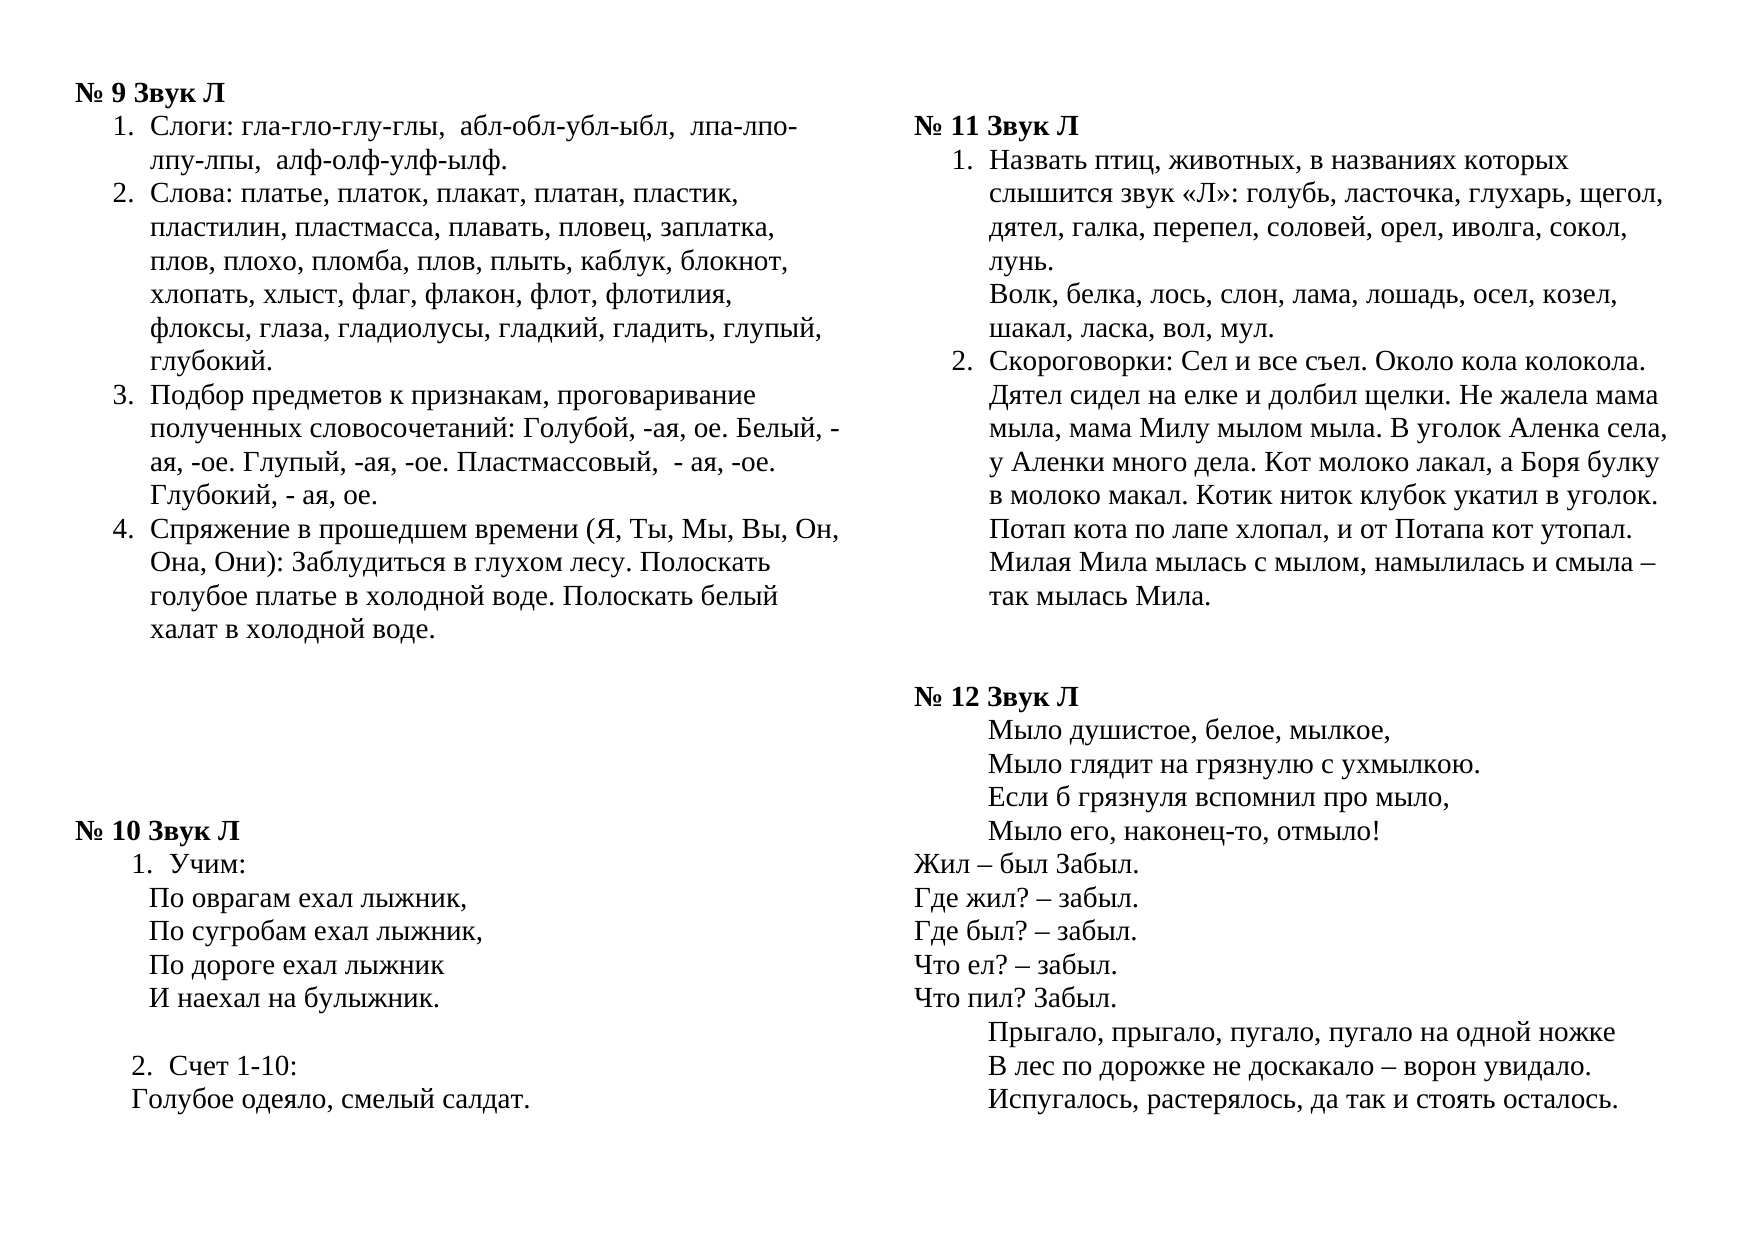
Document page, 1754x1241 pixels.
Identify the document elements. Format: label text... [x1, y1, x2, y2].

text Мыло глядит на грязнулю с ухмылкою. [914, 746, 1679, 779]
text Прыгало, прыгало, пугало, пугало на одной ножке [914, 1014, 1679, 1048]
text Мыло душистое, белое, мылкое, [914, 712, 1679, 746]
list Скороговорки: Сел и все съел. Около кола колокола. Дятел сидел на елке и долбил щелки. Не жалела мама мыла, мама Милу мылом мыла. В уголок Аленка села, у Аленки много дела. Кот молоко лакал, а Боря булку в молоко макал. Котик ниток клубок укатил в уголок. Потап кота по лапе хлопал, и от Потапа кот утопал. Милая Мила мылась с мылом, намылилась и смыла – так мылась Мила. [951, 343, 1679, 612]
text Голубое одеяло, смелый салдат. [131, 1081, 840, 1115]
text В лес по дорожке не доскакало – ворон увидало. [914, 1048, 1679, 1081]
text По оврагам ехал лыжник, [131, 880, 840, 913]
text № 12 Звук Л [914, 679, 1679, 712]
text И наехал на булыжник. [131, 981, 840, 1014]
list Назвать птиц, животных, в названиях которых слышится звук «Л»: голубь, ласточка, глухарь, щегол, дятел, галка, перепел, соловей, орел, иволга, сокол, лунь. [951, 142, 1679, 276]
list Слова: платье, платок, плакат, платан, пластик, пластилин, пластмасса, плавать, пловец, заплатка, плов, плохо, пломба, плов, плыть, каблук, блокнот, хлопать, хлыст, флаг, флакон, флот, флотилия, флоксы, глаза, гладиолусы, гладкий, гладить, глупый, глубокий. [112, 176, 840, 377]
list Подбор предметов к признакам, проговаривание полученных словосочетаний: Голубой, -ая, ое. Белый, -ая, -ое. Глупый, -ая, -ое. Пластмассовый, - ая, -ое. Глубокий, - ая, ое. [112, 377, 840, 511]
text По сугробам ехал лыжник, [131, 913, 840, 947]
text Испугалось, растерялось, да так и стоять осталось. [914, 1081, 1679, 1115]
text Что пил? Забыл. [914, 981, 1679, 1014]
text № 9 Звук Л [75, 75, 840, 108]
text Где был? – забыл. [914, 913, 1679, 947]
text Что ел? – забыл. [914, 947, 1679, 981]
text Где жил? – забыл. [914, 880, 1679, 913]
text Волк, белка, лось, слон, лама, лошадь, осел, козел, шакал, ласка, вол, мул. [989, 276, 1679, 343]
list Счет 1-10: [131, 1048, 840, 1081]
list Спряжение в прошедшем времени (Я, Ты, Мы, Вы, Он, Она, Они): Заблудиться в глухом лесу. Полоскать голубое платье в холодной воде. Полоскать белый халат в холодной воде. [112, 511, 840, 645]
text № 11 Звук Л [914, 108, 1679, 142]
list Слоги: гла-гло-глу-глы, абл-обл-убл-ыбл, лпа-лпо-лпу-лпы, алф-олф-улф-ылф. [112, 108, 840, 176]
text По дороге ехал лыжник [131, 947, 840, 981]
list Учим: [131, 846, 840, 880]
text № 10 Звук Л [75, 813, 840, 846]
text Мыло его, наконец-то, отмыло! [914, 813, 1679, 846]
text Жил – был Забыл. [914, 846, 1679, 880]
text Если б грязнуля вспомнил про мыло, [914, 779, 1679, 813]
